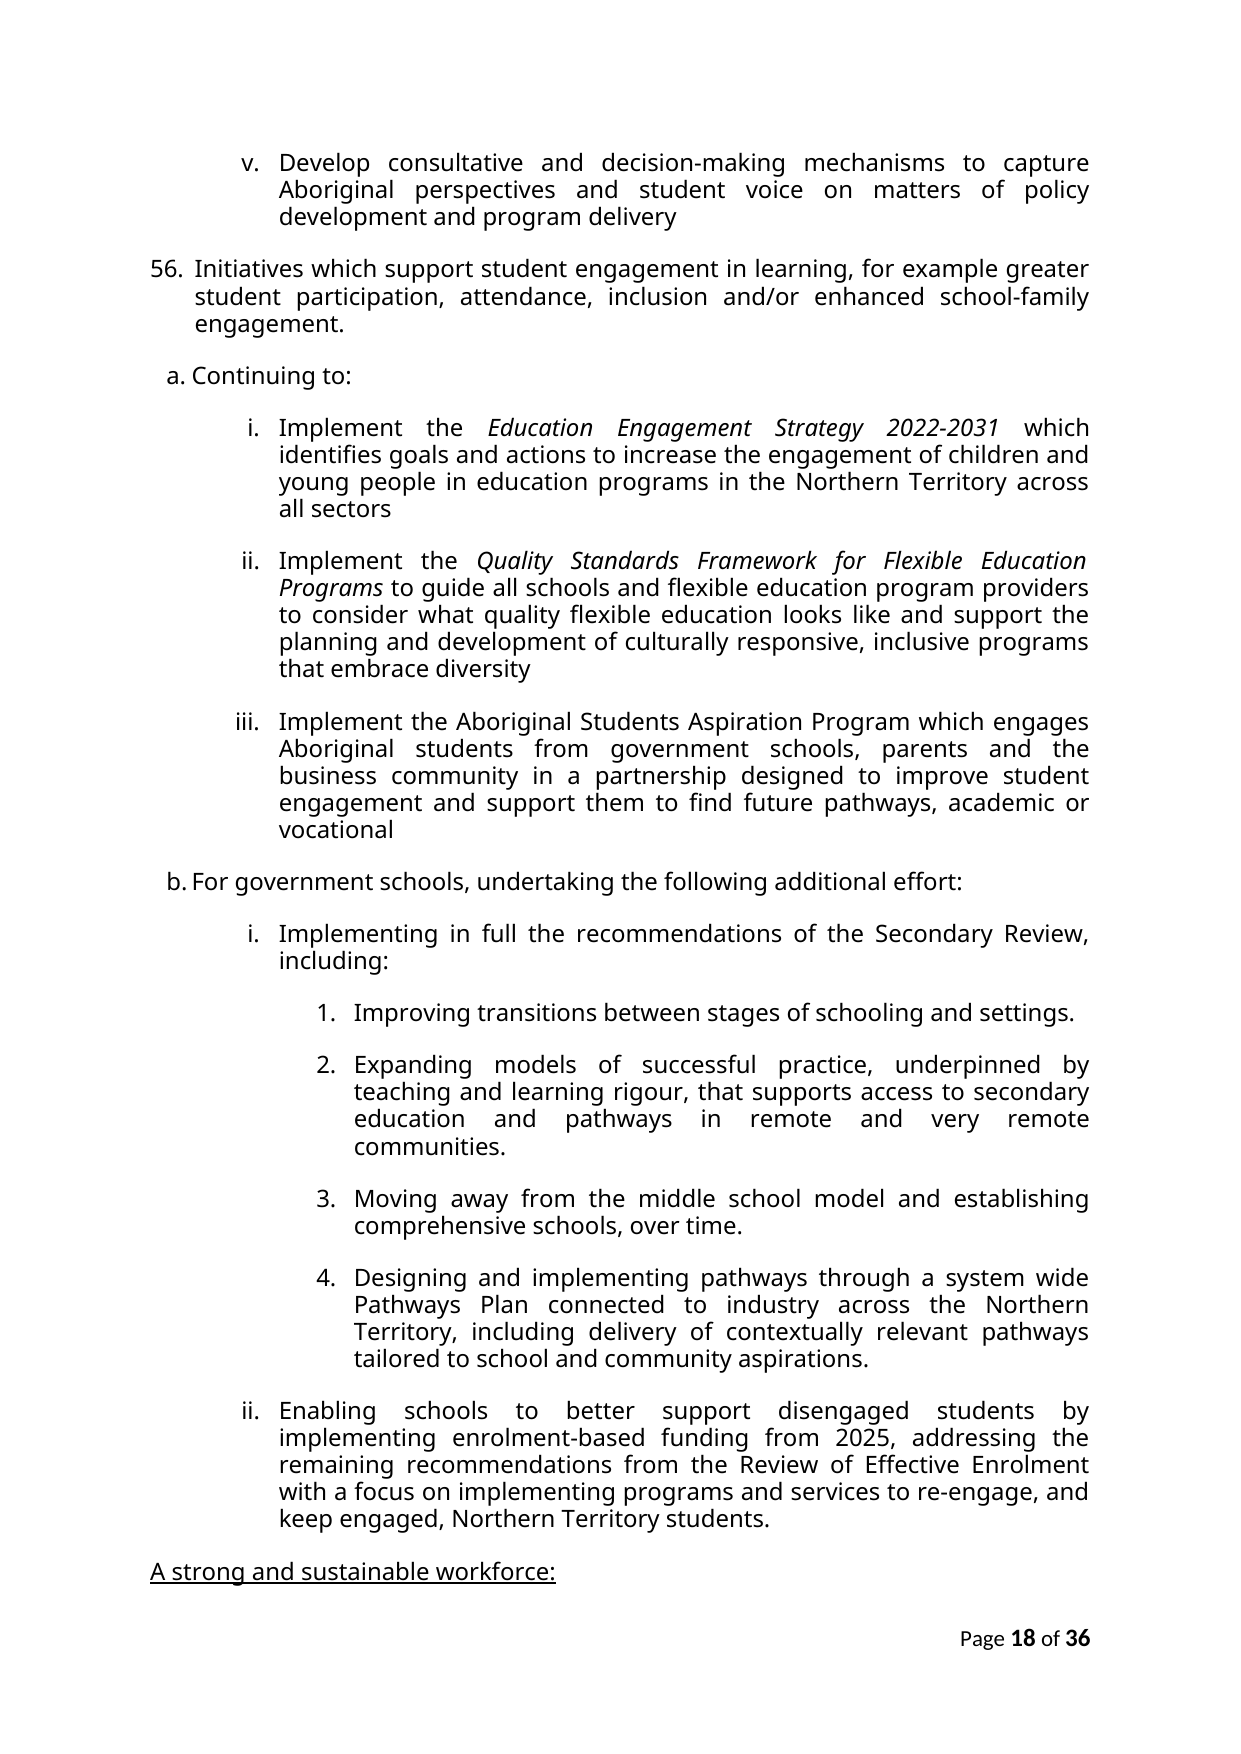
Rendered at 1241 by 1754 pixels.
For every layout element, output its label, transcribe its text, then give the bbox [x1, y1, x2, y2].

list Develop consultative and decision-making mechanisms to capture Aboriginal perspectives and student voice on matters of policy development and program delivery [260, 150, 1090, 231]
list Implement the Aboriginal Students Aspiration Program which engages Aboriginal students from government schools, parents and the business community in a partnership designed to improve student engagement and support them to find future pathways, academic or vocational [260, 708, 1090, 844]
list For government schools, undertaking the following additional effort: [166, 869, 1090, 896]
list Moving away from the middle school model and establishing comprehensive schools, over time. [316, 1185, 1090, 1239]
list Designing and implementing pathways through a system wide Pathways Plan connected to industry across the Northern Territory, including delivery of contextually relevant pathways tailored to school and community aspirations. [316, 1264, 1090, 1373]
list Expanding models of successful practice, underpinned by teaching and learning rigour, that supports access to secondary education and pathways in remote and very remote communities. [316, 1052, 1090, 1160]
list Improving transitions between stages of schooling and settings. [316, 1000, 1090, 1027]
list Continuing to: [166, 362, 1090, 389]
list Implement the Quality Standards Framework for Flexible Education Programs to guide all schools and flexible education program providers to consider what quality flexible education looks like and support the planning and development of culturally responsive, inclusive programs that embrace diversity [260, 548, 1090, 683]
text A strong and sustainable workforce: [150, 1558, 1090, 1585]
list Enabling schools to better support disengaged students by implementing enrolment-based funding from 2025, addressing the remaining recommendations from the Review of Effective Enrolment with a focus on implementing programs and services to re-engage, and keep engaged, Northern Territory students. [260, 1398, 1090, 1533]
list Implement the Education Engagement Strategy 2022-2031 which identifies goals and actions to increase the engagement of children and young people in education programs in the Northern Territory across all sectors [260, 414, 1090, 523]
list Initiatives which support student engagement in learning, for example greater student participation, attendance, inclusion and/or enhanced school-family engagement. [150, 256, 1090, 337]
list Implementing in full the recommendations of the Secondary Review, including: [260, 921, 1090, 975]
